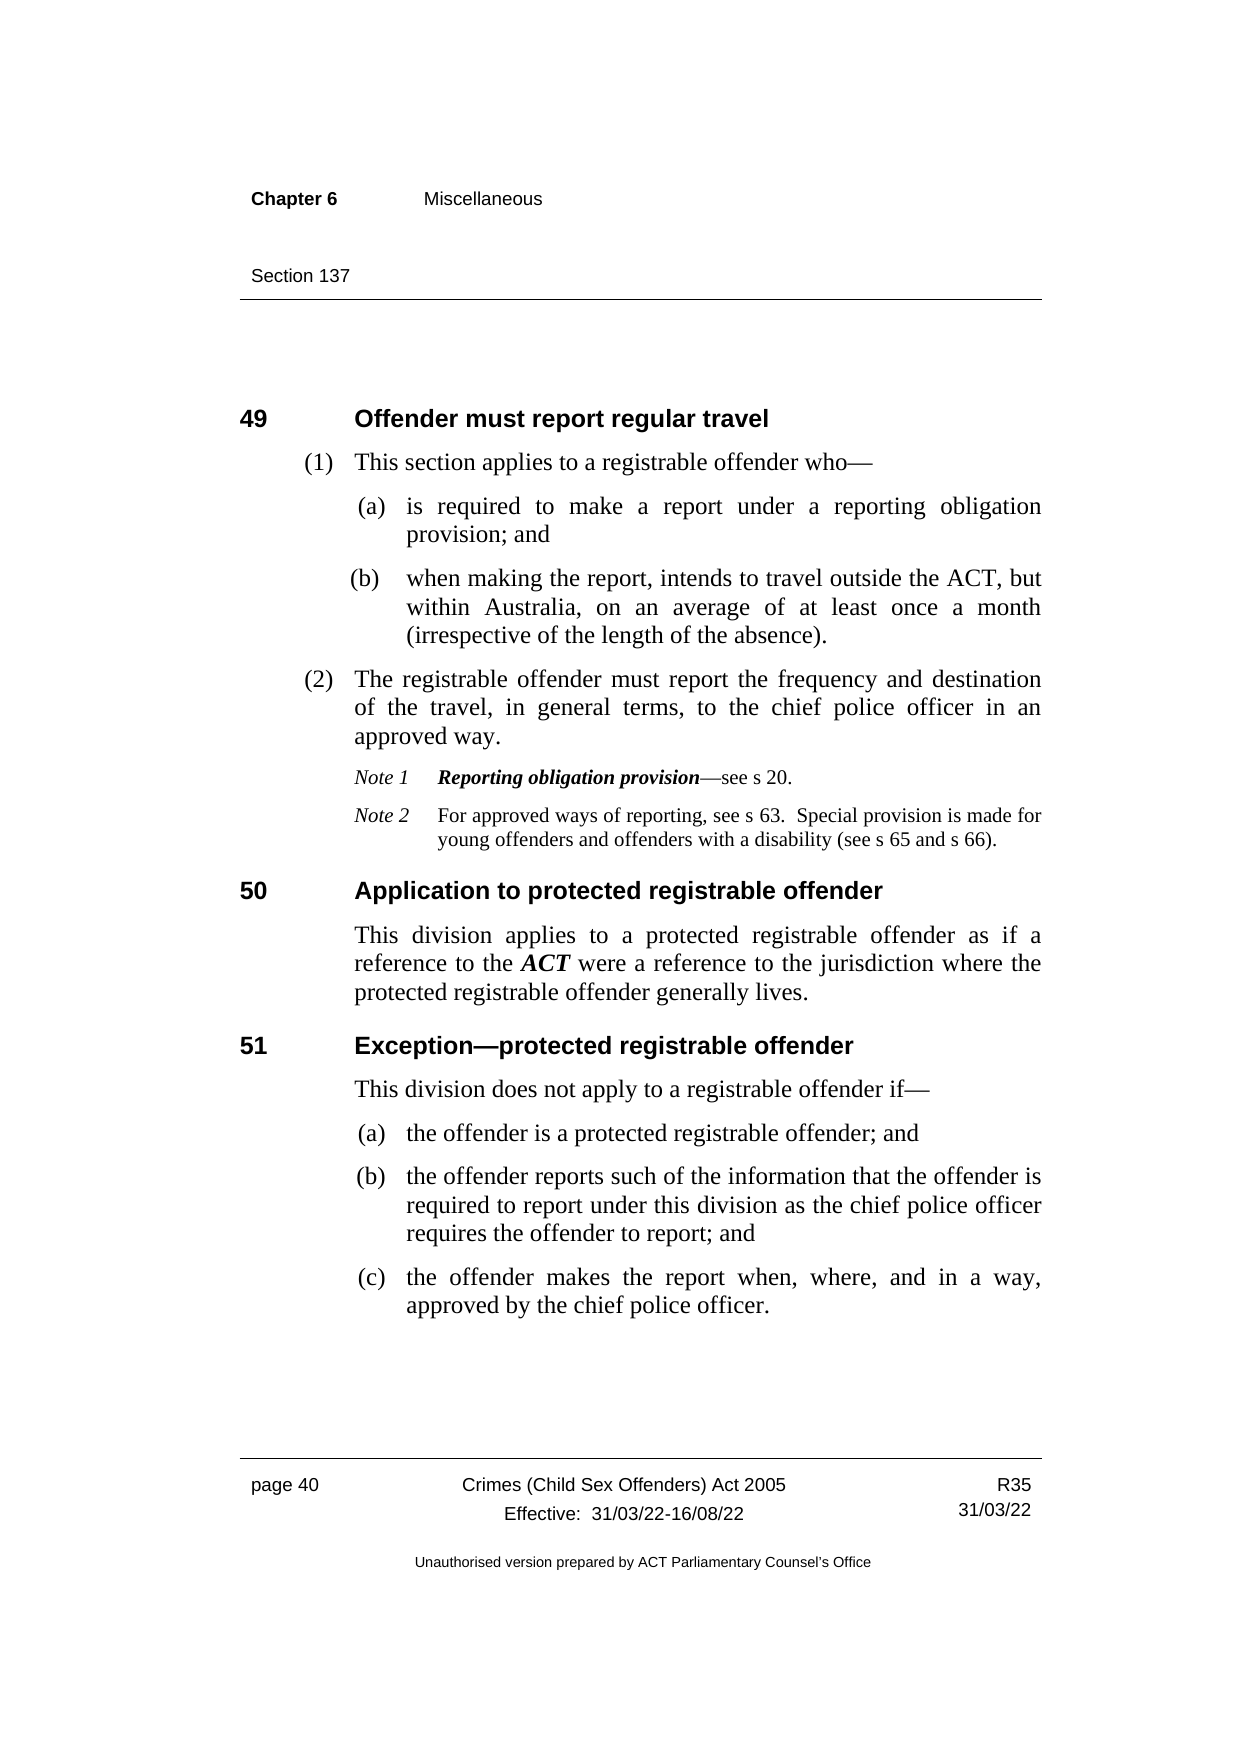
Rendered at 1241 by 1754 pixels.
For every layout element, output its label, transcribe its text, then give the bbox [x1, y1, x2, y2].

text 51 Exception—protected registrable offender [239, 1031, 1042, 1060]
text Note 1 Reporting obligation provision—see s 20. [354, 764, 1042, 789]
text 50 Application to protected registrable offender [239, 876, 1042, 905]
text 49 Offender must report regular travel [239, 404, 1042, 433]
text (2) The registrable offender must report the frequency and destination of the travel, in general terms, to the chief police officer in an approved way. [239, 664, 1042, 750]
text (1) This section applies to a registrable offender who— [239, 447, 1042, 476]
text (a) the offender is a protected registrable offender; and [239, 1118, 1042, 1146]
text This division does not apply to a registrable offender if— [354, 1074, 1042, 1103]
text This division applies to a protected registrable offender as if a reference to the ACT were a reference to the jurisdiction where the protected registrable offender generally lives. [354, 920, 1042, 1006]
text (a) is required to make a report under a reporting obligation provision; and [239, 491, 1042, 548]
text (b) the offender reports such of the information that the offender is required to report under this division as the chief police officer requires the offender to report; and [239, 1161, 1042, 1247]
text (c) the offender makes the report when, where, and in a way, approved by the chief police officer. [239, 1262, 1042, 1319]
text (b) when making the report, intends to travel outside the ACT, but within Australia, on an average of at least once a month (irrespective of the length of the absence). [239, 563, 1042, 649]
text Note 2 For approved ways of reporting, see s 63. Special provision is made for young offenders and offenders with a disability (see s 65 and s 66). [354, 803, 1042, 851]
